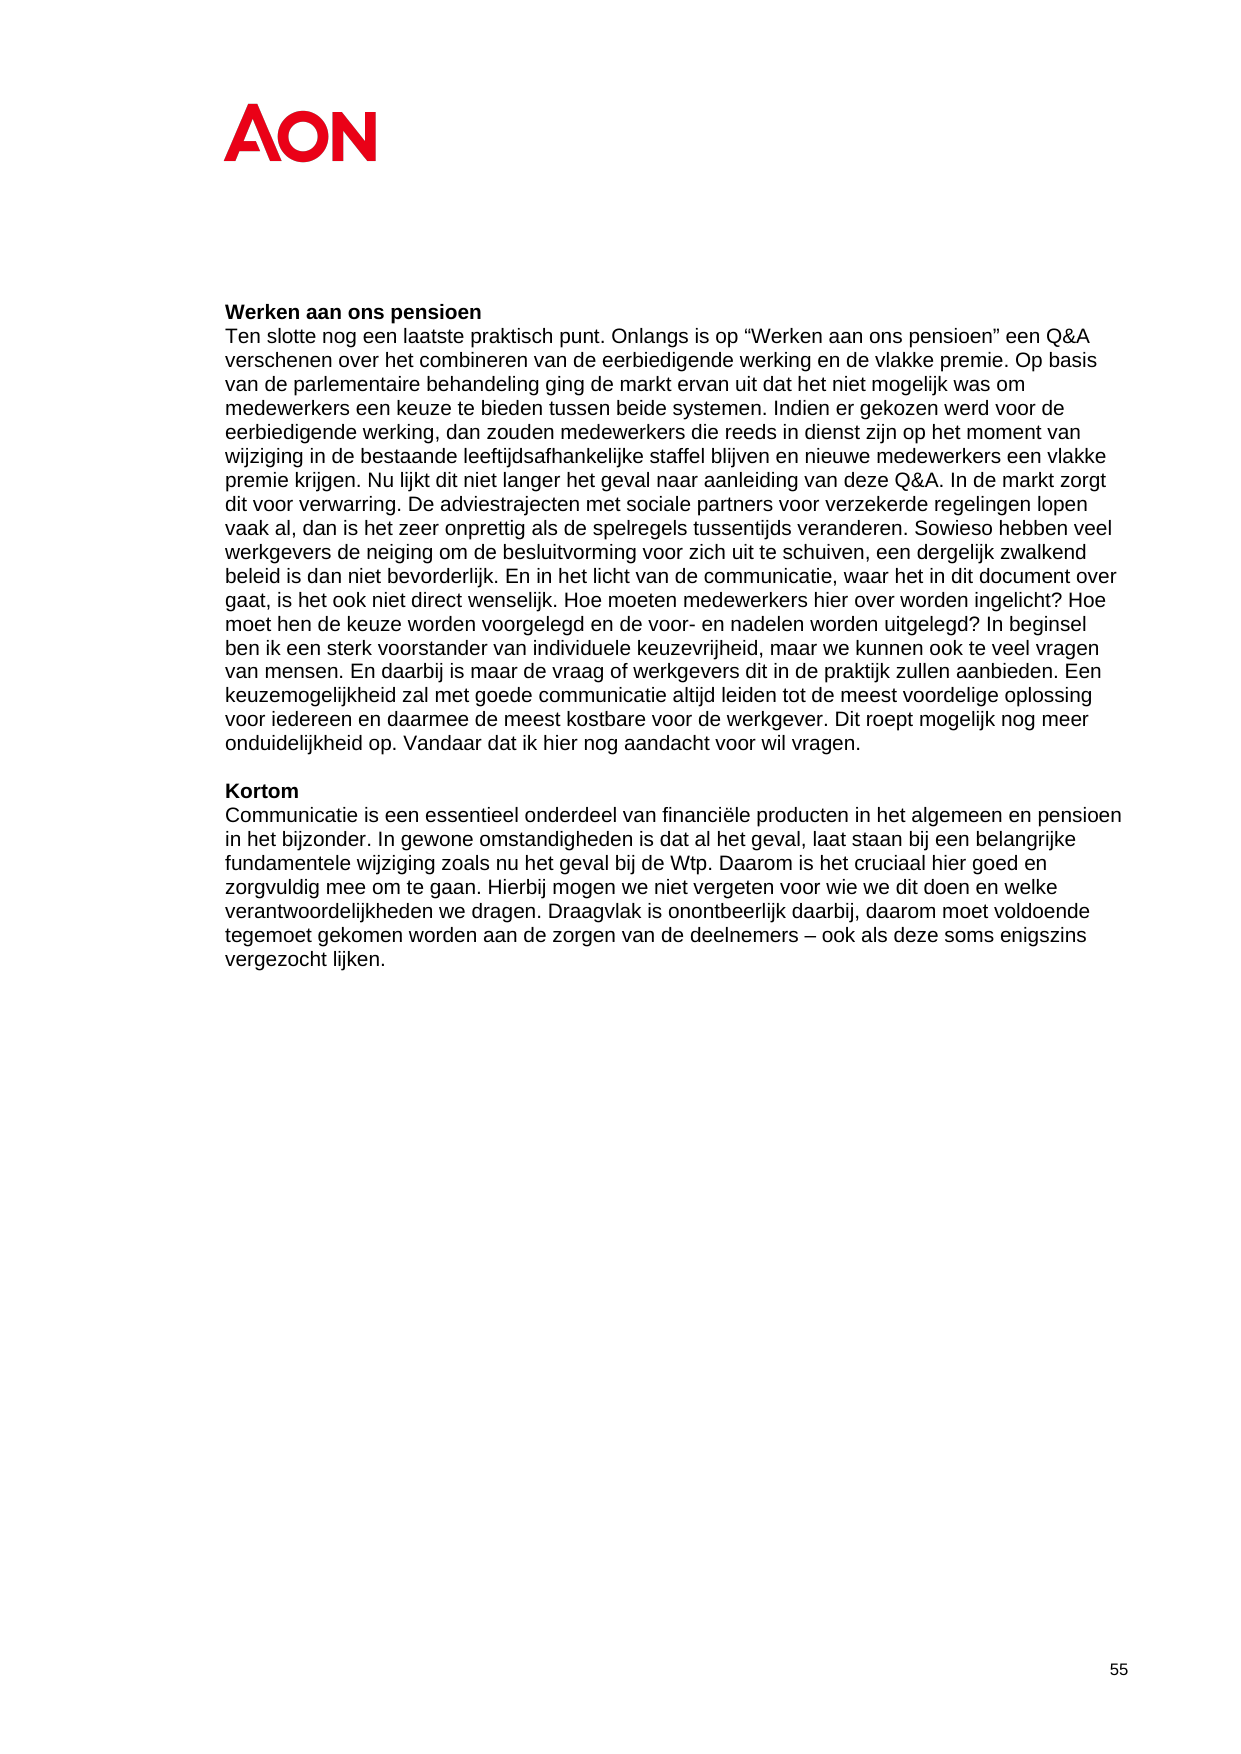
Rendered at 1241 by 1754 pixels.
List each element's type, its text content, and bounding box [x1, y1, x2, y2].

text Ten slotte nog een laatste praktisch punt. Onlangs is op “Werken aan ons pensioen” een Q&A verschenen over het combineren van de eerbiedigende werking en de vlakke premie. Op basis van de parlementaire behandeling ging de markt ervan uit dat het niet mogelijk was om medewerkers een keuze te bieden tussen beide systemen. Indien er gekozen werd voor de eerbiedigende werking, dan zouden medewerkers die reeds in dienst zijn op het moment van wijziging in de bestaande leeftijdsafhankelijke staffel blijven en nieuwe medewerkers een vlakke premie krijgen. Nu lijkt dit niet langer het geval naar aanleiding van deze Q&A. In de markt zorgt dit voor verwarring. De adviestrajecten met sociale partners voor verzekerde regelingen lopen vaak al, dan is het zeer onprettig als de spelregels tussentijds veranderen. Sowieso hebben veel werkgevers de neiging om de besluitvorming voor zich uit te schuiven, een dergelijk zwalkend beleid is dan niet bevorderlijk. En in het licht van de communicatie, waar het in dit document over gaat, is het ook niet direct wenselijk. Hoe moeten medewerkers hier over worden ingelicht? Hoe moet hen de keuze worden voorgelegd en de voor- en nadelen worden uitgelegd? In beginsel ben ik een sterk voorstander van individuele keuzevrijheid, maar we kunnen ook te veel vragen van mensen. En daarbij is maar de vraag of werkgevers dit in de praktijk zullen aanbieden. Een keuzemogelijkheid zal met goede communicatie altijd leiden tot de meest voordelige oplossing voor iedereen en daarmee de meest kostbare voor de werkgever. Dit roept mogelijk nog meer onduidelijkheid op. Vandaar dat ik hier nog aandacht voor wil vragen. [225, 324, 1128, 755]
text Kortom [225, 779, 1128, 803]
text Werken aan ons pensioen [225, 300, 1128, 324]
picture [201, 75, 405, 199]
text Communicatie is een essentieel onderdeel van financiële producten in het algemeen en pensioen in het bijzonder. In gewone omstandigheden is dat al het geval, laat staan bij een belangrijke fundamentele wijziging zoals nu het geval bij de Wtp. Daarom is het cruciaal hier goed en zorgvuldig mee om te gaan. Hierbij mogen we niet vergeten voor wie we dit doen en welke verantwoordelijkheden we dragen. Draagvlak is onontbeerlijk daarbij, daarom moet voldoende tegemoet gekomen worden aan de zorgen van de deelnemers – ook als deze soms enigszins vergezocht lijken. [225, 803, 1128, 971]
